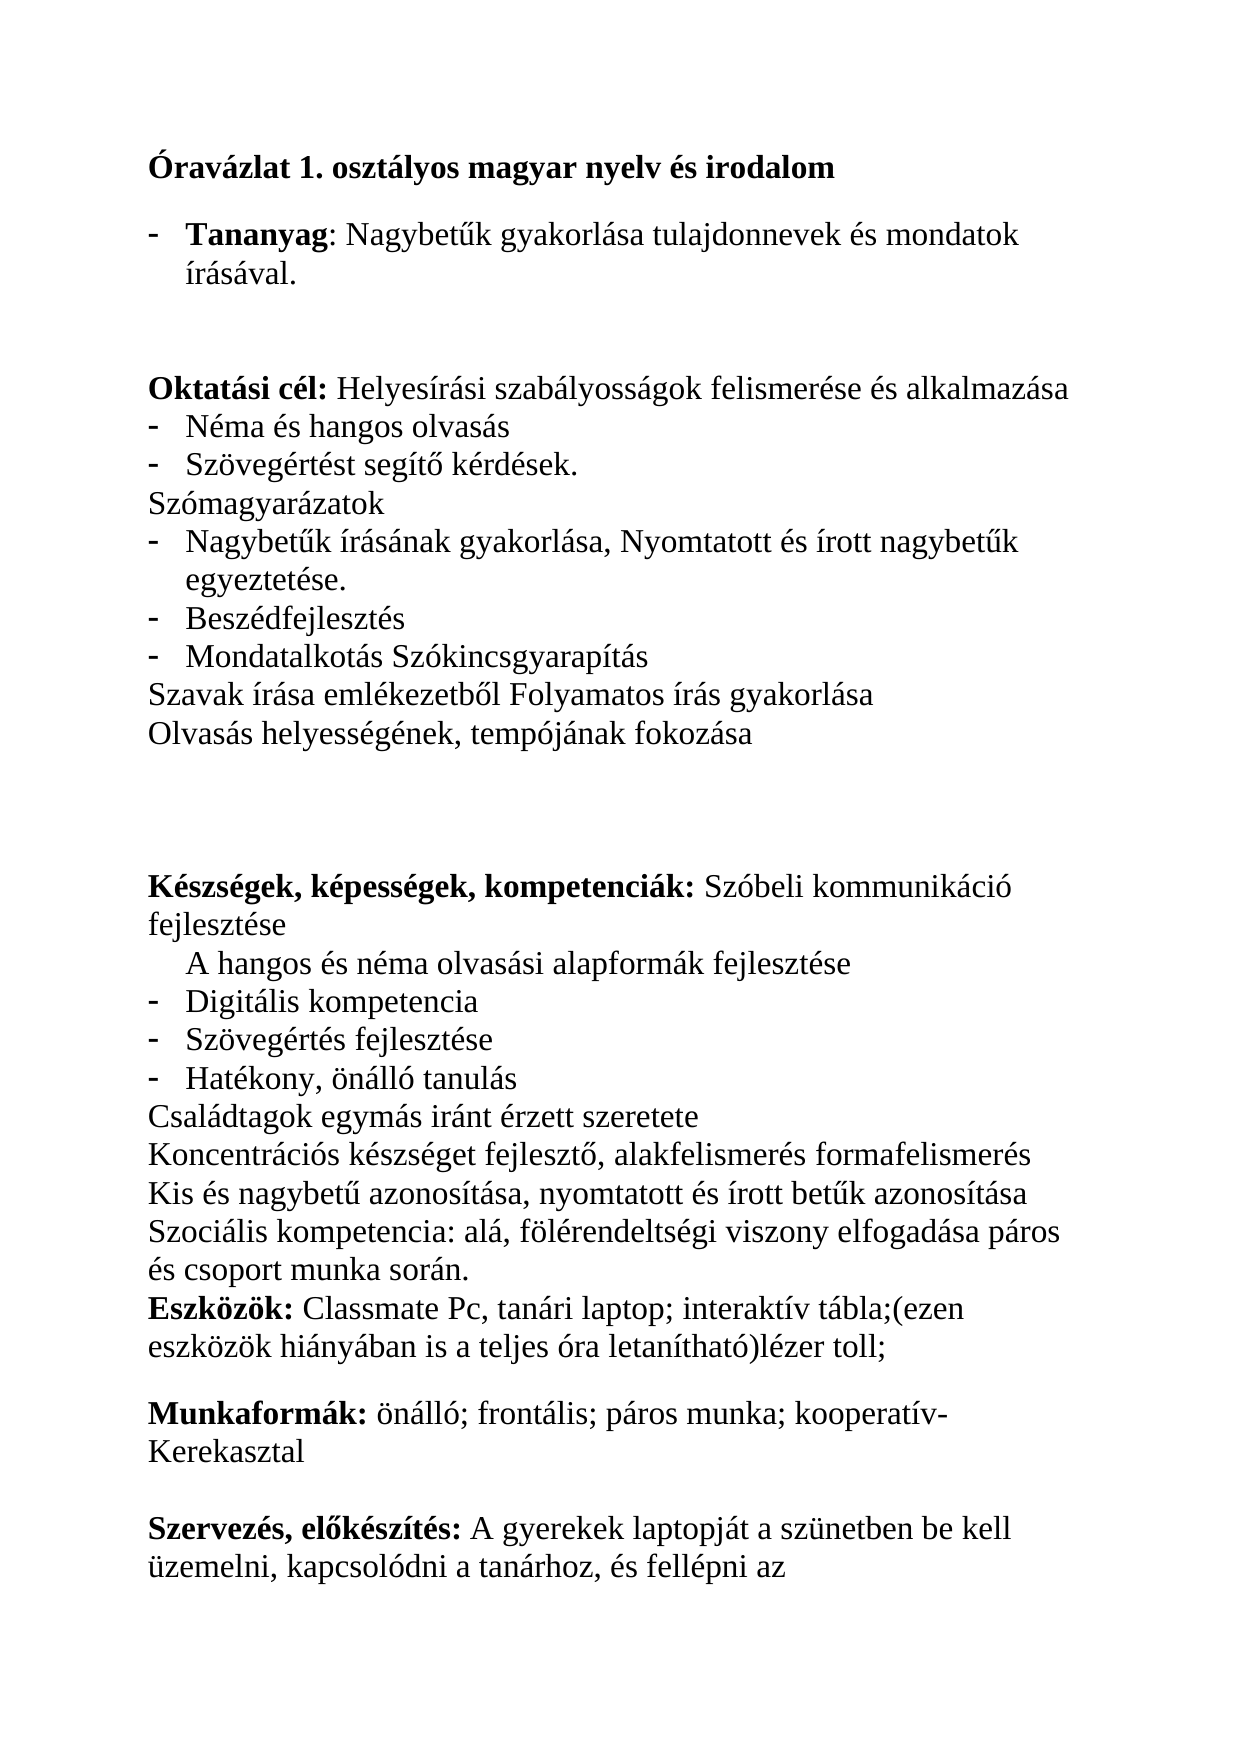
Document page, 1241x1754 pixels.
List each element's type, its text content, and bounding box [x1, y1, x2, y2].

text Kis és nagybetű azonosítása, nyomtatott és írott betűk azonosítása [148, 1173, 1093, 1211]
text Óravázlat 1. osztályos magyar nyelv és irodalom [148, 148, 1093, 186]
text Koncentrációs készséget fejlesztő, alakfelismerés formafelismerés [148, 1135, 1093, 1173]
list Nagybetűk írásának gyakorlása, Nyomtatott és írott nagybetűk egyeztetése. [148, 521, 1093, 598]
text Eszközök: Classmate Pc, tanári laptop; interaktív tábla;(ezen eszközök hiányában is a teljes óra letanítható)lézer toll; [148, 1288, 1093, 1365]
text Készségek, képességek, kompetenciák: Szóbeli kommunikáció fejlesztése [148, 866, 1093, 943]
text Munkaformák: önálló; frontális; páros munka; kooperatív-Kerekasztal [148, 1393, 1093, 1470]
text Szociális kompetencia: alá, fölérendeltségi viszony elfogadása páros és csoport munka során. [148, 1211, 1093, 1288]
list Szövegértés fejlesztése [148, 1020, 1093, 1058]
list Néma és hangos olvasás [148, 406, 1093, 445]
list Beszédfejlesztés [148, 598, 1093, 636]
text Oktatási cél: Helyesírási szabályosságok felismerése és alkalmazása [148, 368, 1093, 406]
text A hangos és néma olvasási alapformák fejlesztése [185, 943, 1093, 981]
list Digitális kompetencia [148, 981, 1093, 1020]
list Tananyag: Nagybetűk gyakorlása tulajdonnevek és mondatok írásával. [148, 215, 1093, 291]
list Hatékony, önálló tanulás [148, 1058, 1093, 1096]
text Szómagyarázatok [148, 483, 1093, 521]
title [148, 1508, 1093, 1585]
text Családtagok egymás iránt érzett szeretete [148, 1096, 1093, 1135]
text Olvasás helyességének, tempójának fokozása [148, 713, 1093, 751]
text Szavak írása emlékezetből Folyamatos írás gyakorlása [148, 675, 1093, 713]
list Mondatalkotás Szókincsgyarapítás [148, 636, 1093, 675]
list Szövegértést segítő kérdések. [148, 445, 1093, 483]
